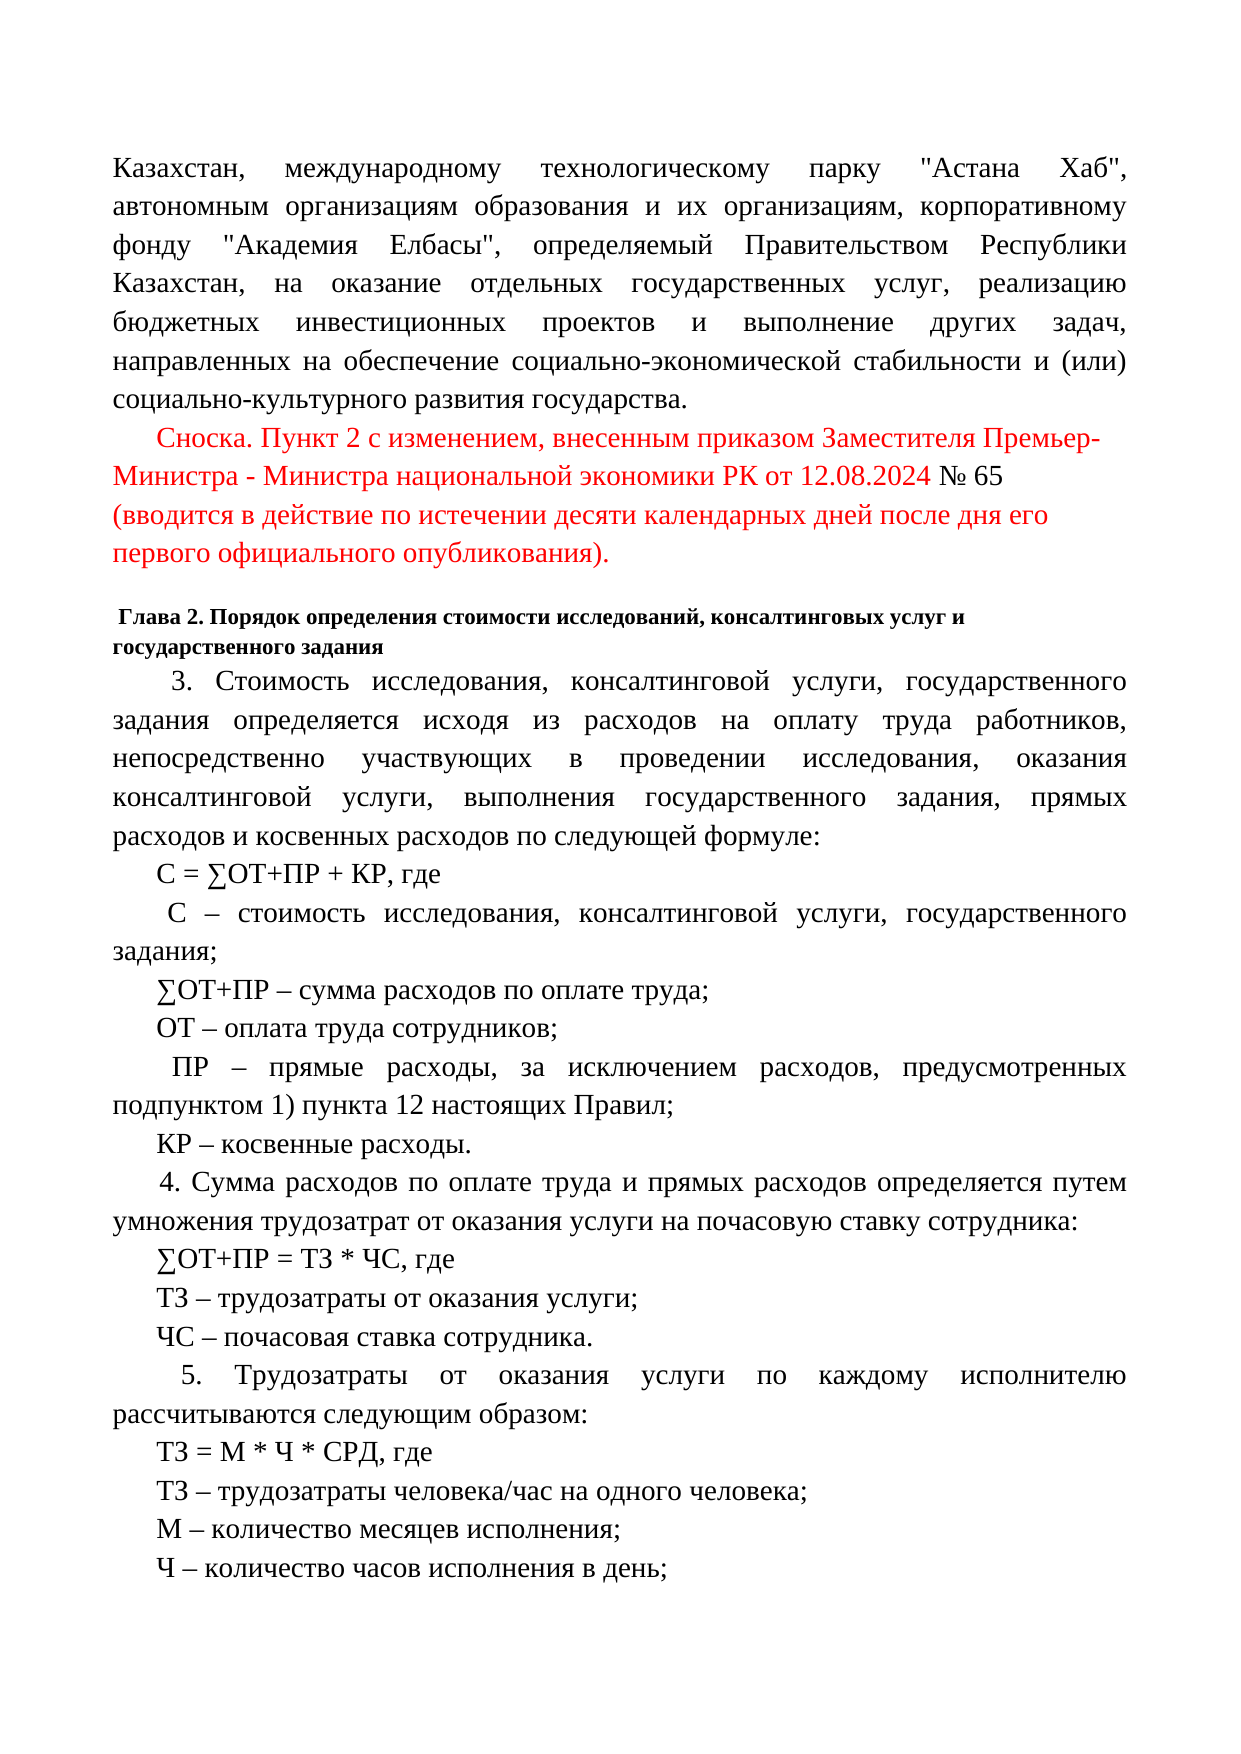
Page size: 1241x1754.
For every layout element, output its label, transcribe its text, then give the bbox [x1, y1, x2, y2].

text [112, 150, 1128, 415]
text С – стоимость исследования, консалтинговой услуги, государственного задания; [112, 895, 1128, 967]
text Сноска. Пункт 2 с изменением, внесенным приказом Заместителя Премьер-Министра - Министра национальной экономики РК от 12.08.2024 № 65 (вводится в действие по истечении десяти календарных дней после дня его первого официального опубликования). [112, 420, 1128, 599]
text ЧС – почасовая ставка сотрудника. [112, 1319, 1128, 1352]
text М – количество месяцев исполнения; [112, 1511, 1128, 1545]
text 4. Сумма расходов по оплате труда и прямых расходов определяется путем умножения трудозатрат от оказания услуги на почасовую ставку сотрудника: [112, 1164, 1128, 1237]
text ∑ОТ+ПР = ТЗ * ЧС, где [112, 1242, 1128, 1275]
text ОТ – оплата труда сотрудников; [112, 1010, 1128, 1044]
text 3. Стоимость исследования, консалтинговой услуги, государственного задания определяется исходя из расходов на оплату труда работников, непосредственно участвующих в проведении исследования, оказания консалтинговой услуги, выполнения государственного задания, прямых расходов и косвенных расходов по следующей формуле: [112, 663, 1128, 851]
text Ч – количество часов исполнения в день; [112, 1550, 1128, 1583]
text КР – косвенные расходы. [112, 1126, 1128, 1159]
text Глава 2. Порядок определения стоимости исследований, консалтинговых услуг и государственного задания [112, 603, 1128, 659]
text С = ∑ОТ+ПР + КР, где [112, 856, 1128, 890]
text ТЗ = М * Ч * СРД, где [112, 1434, 1128, 1468]
text ПР – прямые расходы, за исключением расходов, предусмотренных подпунктом 1) пункта 12 настоящих Правил; [112, 1049, 1128, 1121]
text ТЗ – трудозатраты от оказания услуги; [112, 1280, 1128, 1314]
text ∑ОТ+ПР – сумма расходов по оплате труда; [112, 972, 1128, 1005]
text ТЗ – трудозатраты человека/час на одного человека; [112, 1473, 1128, 1506]
text 5. Трудозатраты от оказания услуги по каждому исполнителю рассчитываются следующим образом: [112, 1357, 1128, 1429]
